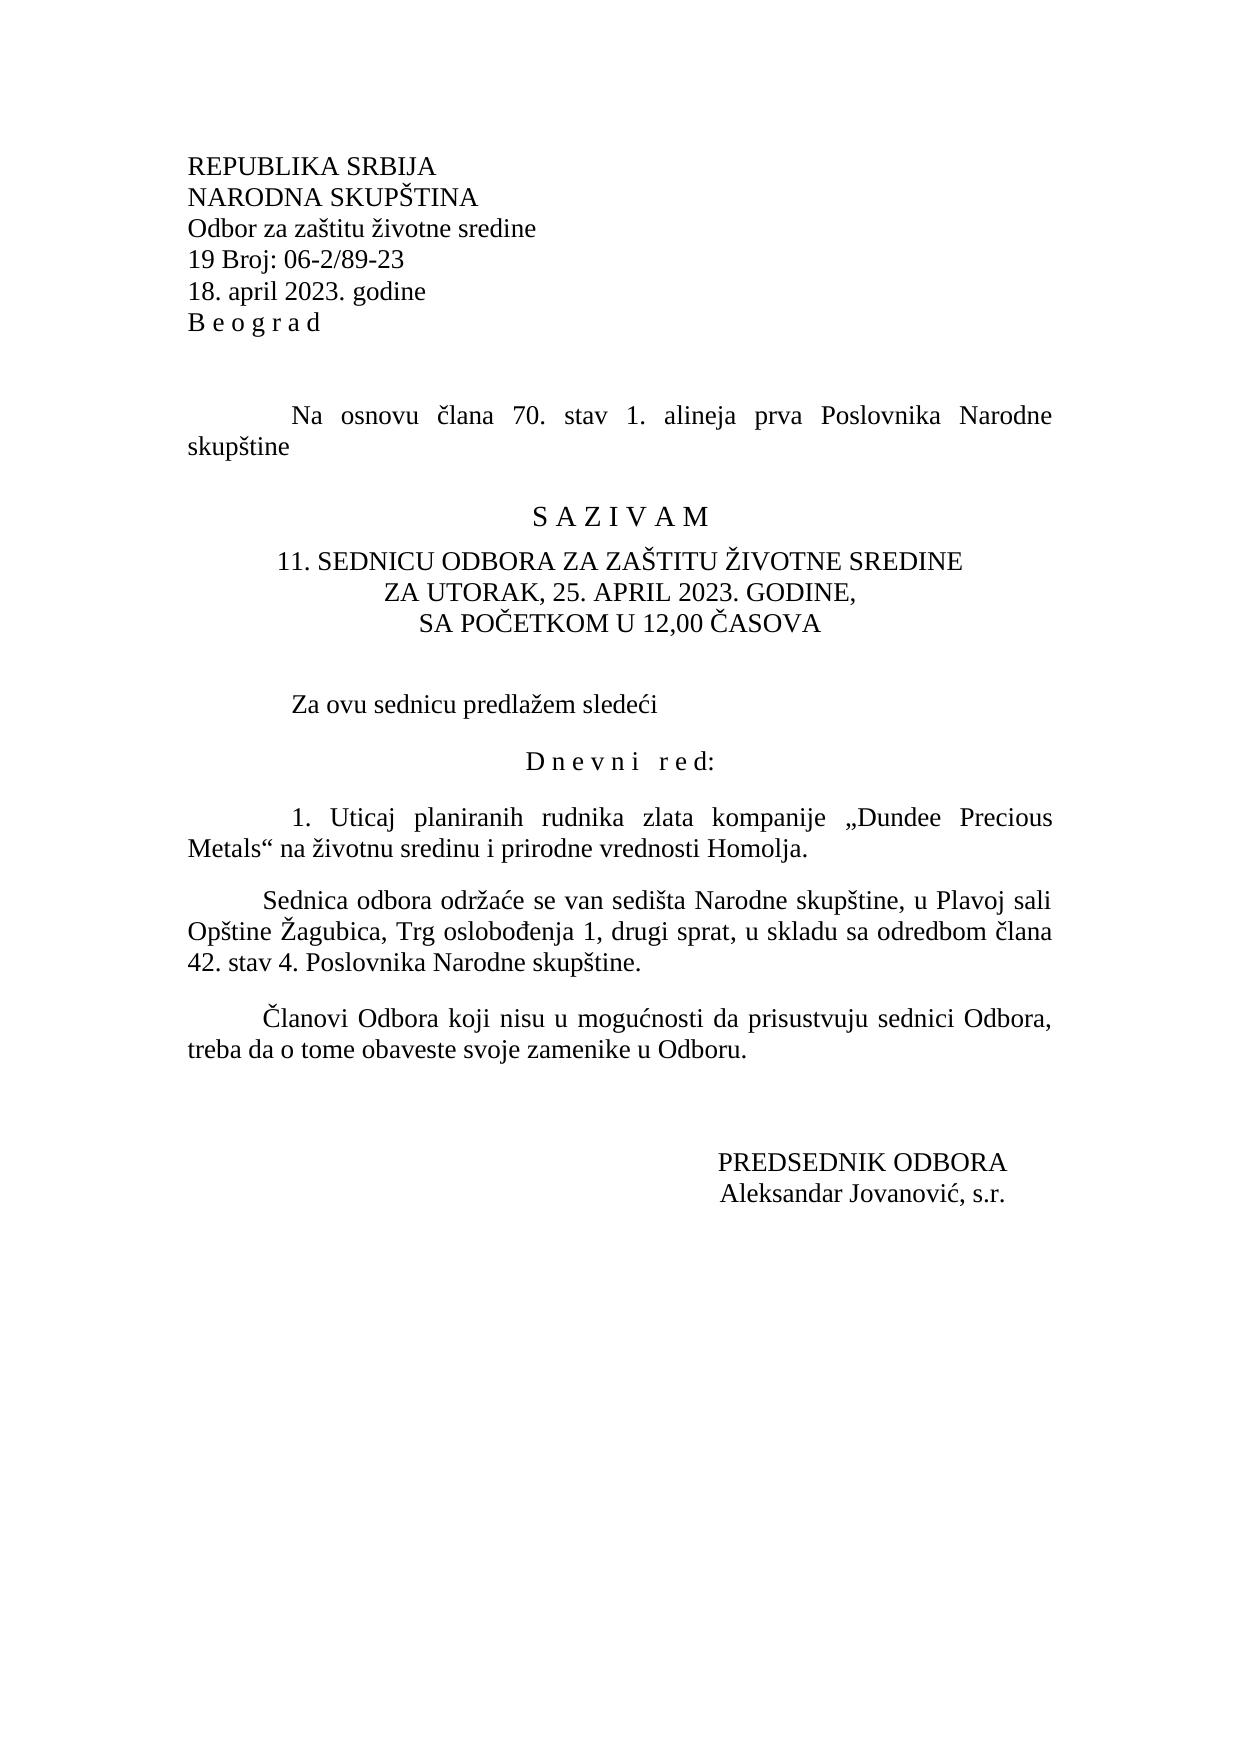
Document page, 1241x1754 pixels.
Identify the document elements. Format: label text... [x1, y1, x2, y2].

text D n e v n i r e d: [187, 745, 1053, 776]
text 19 Broj: 06-2/89-23 [187, 243, 1053, 274]
text Aleksandar Jovanović, s.r. [187, 1177, 1053, 1208]
text S A Z I V A M [187, 499, 1053, 533]
text SA POČETKOM U 12,00 ČASOVA [187, 607, 1053, 639]
text Za ovu sednicu predlažem sledeći [187, 689, 1053, 720]
text 18. april 2023. godine [187, 274, 1053, 306]
text REPUBLIKA SRBIJA [187, 150, 1053, 181]
text B e o g r a d [187, 306, 1053, 337]
text 11. SEDNICU ODBORA ZA ZAŠTITU ŽIVOTNE SREDINE [176, 545, 1064, 576]
text Na osnovu člana 70. stav 1. alineja prva Poslovnika Narodne skupštine [187, 399, 1053, 462]
text Odbor za zaštitu životne sredine [187, 212, 1053, 243]
text ZA UTORAK, 25. APRIL 2023. GODINE, [187, 576, 1053, 607]
text Članovi Odbora koji nisu u mogućnosti da prisustvuju sednici Odbora, treba da o tome obaveste svoje zamenike u Odboru. [187, 1002, 1053, 1065]
text PREDSEDNIK ODBORA [187, 1146, 1053, 1177]
text 1. Uticaj planiranih rudnika zlata kompanije „Dundee Precious Metals“ na životnu sredinu i prirodne vrednosti Homolja. [187, 801, 1053, 863]
text NARODNA SKUPŠTINA [187, 181, 1053, 212]
text Sednica odbora održaće se van sedišta Narodne skupštine, u Plavoj sali Opštine Žagubica, Trg oslobođenja 1, drugi sprat, u skladu sa odredbom člana 42. stav 4. Poslovnika Narodne skupštine. [187, 884, 1053, 977]
